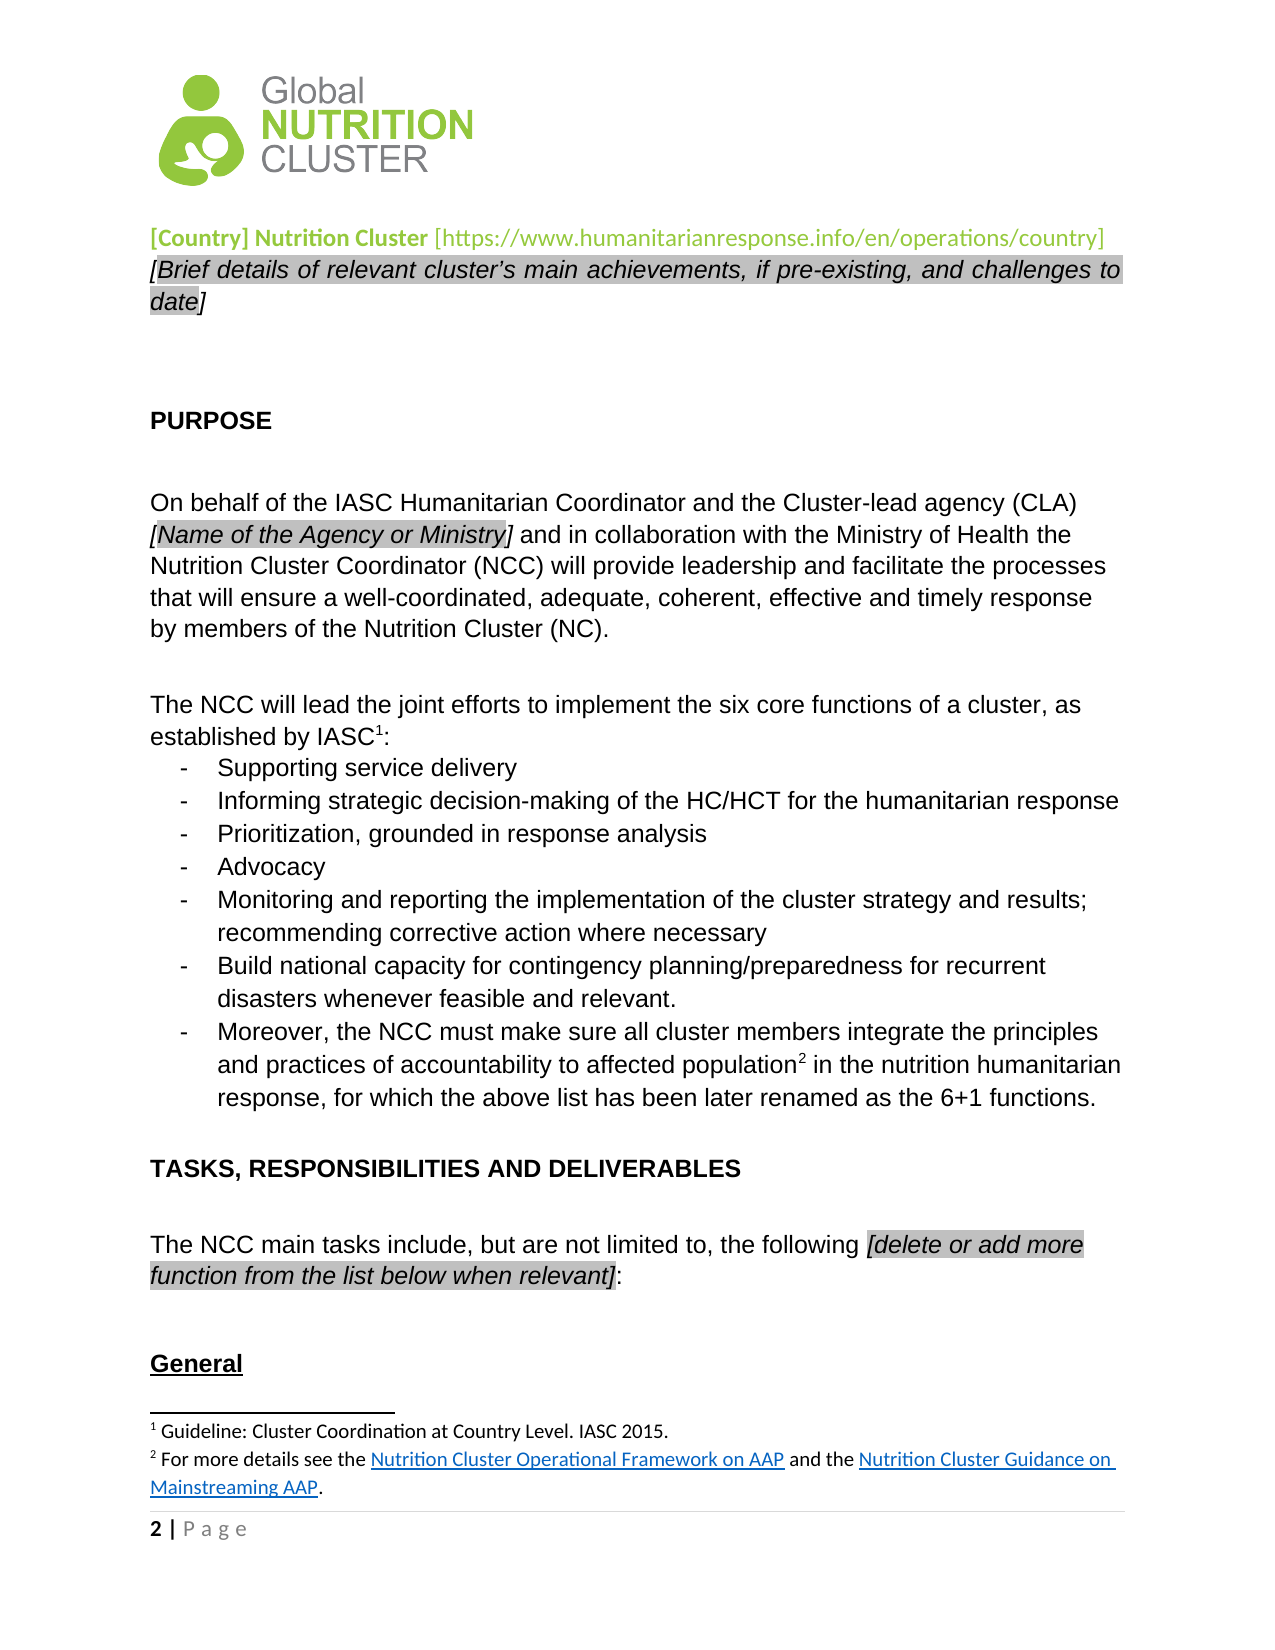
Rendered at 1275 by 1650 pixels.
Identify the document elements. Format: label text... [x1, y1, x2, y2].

text TASKS, RESPONSIBILITIES AND DELIVERABLES [150, 1154, 1125, 1183]
text On behalf of the IASC Humanitarian Coordinator and the Cluster-lead agency (CLA) [Name of the Agency or Ministry] and in collaboration with the Ministry of Health the Nutrition Cluster Coordinator (NCC) will provide leadership and facilitate the processes that will ensure a well-coordinated, adequate, coherent, effective and timely response by members of the Nutrition Cluster (NC). [150, 488, 1125, 643]
text The NCC main tasks include, but are not limited to, the following [delete or add more function from the list below when relevant]: [150, 1230, 1125, 1290]
text The NCC will lead the joint efforts to implement the six core functions of a cluster, as established by IASC: [150, 690, 1125, 750]
list Supporting service delivery [179, 753, 1125, 782]
text [Brief details of relevant cluster’s main achievements, if pre-existing, and challenges to date] [150, 255, 1125, 315]
text PURPOSE [150, 406, 1125, 435]
list Prioritization, grounded in response analysis [179, 819, 1125, 848]
picture [158, 75, 473, 186]
list Advocacy [179, 852, 1125, 881]
text General [150, 1349, 1125, 1378]
list Moreover, the NCC must make sure all cluster members integrate the principles and practices of accountability to affected population in the nutrition humanitarian response, for which the above list has been later renamed as the 6+1 functions. [179, 1017, 1125, 1112]
list Informing strategic decision-making of the HC/HCT for the humanitarian response [179, 786, 1125, 815]
list Build national capacity for contingency planning/preparedness for recurrent disasters whenever feasible and relevant. [179, 951, 1125, 1013]
list Monitoring and reporting the implementation of the cluster strategy and results; recommending corrective action where necessary [179, 885, 1125, 947]
